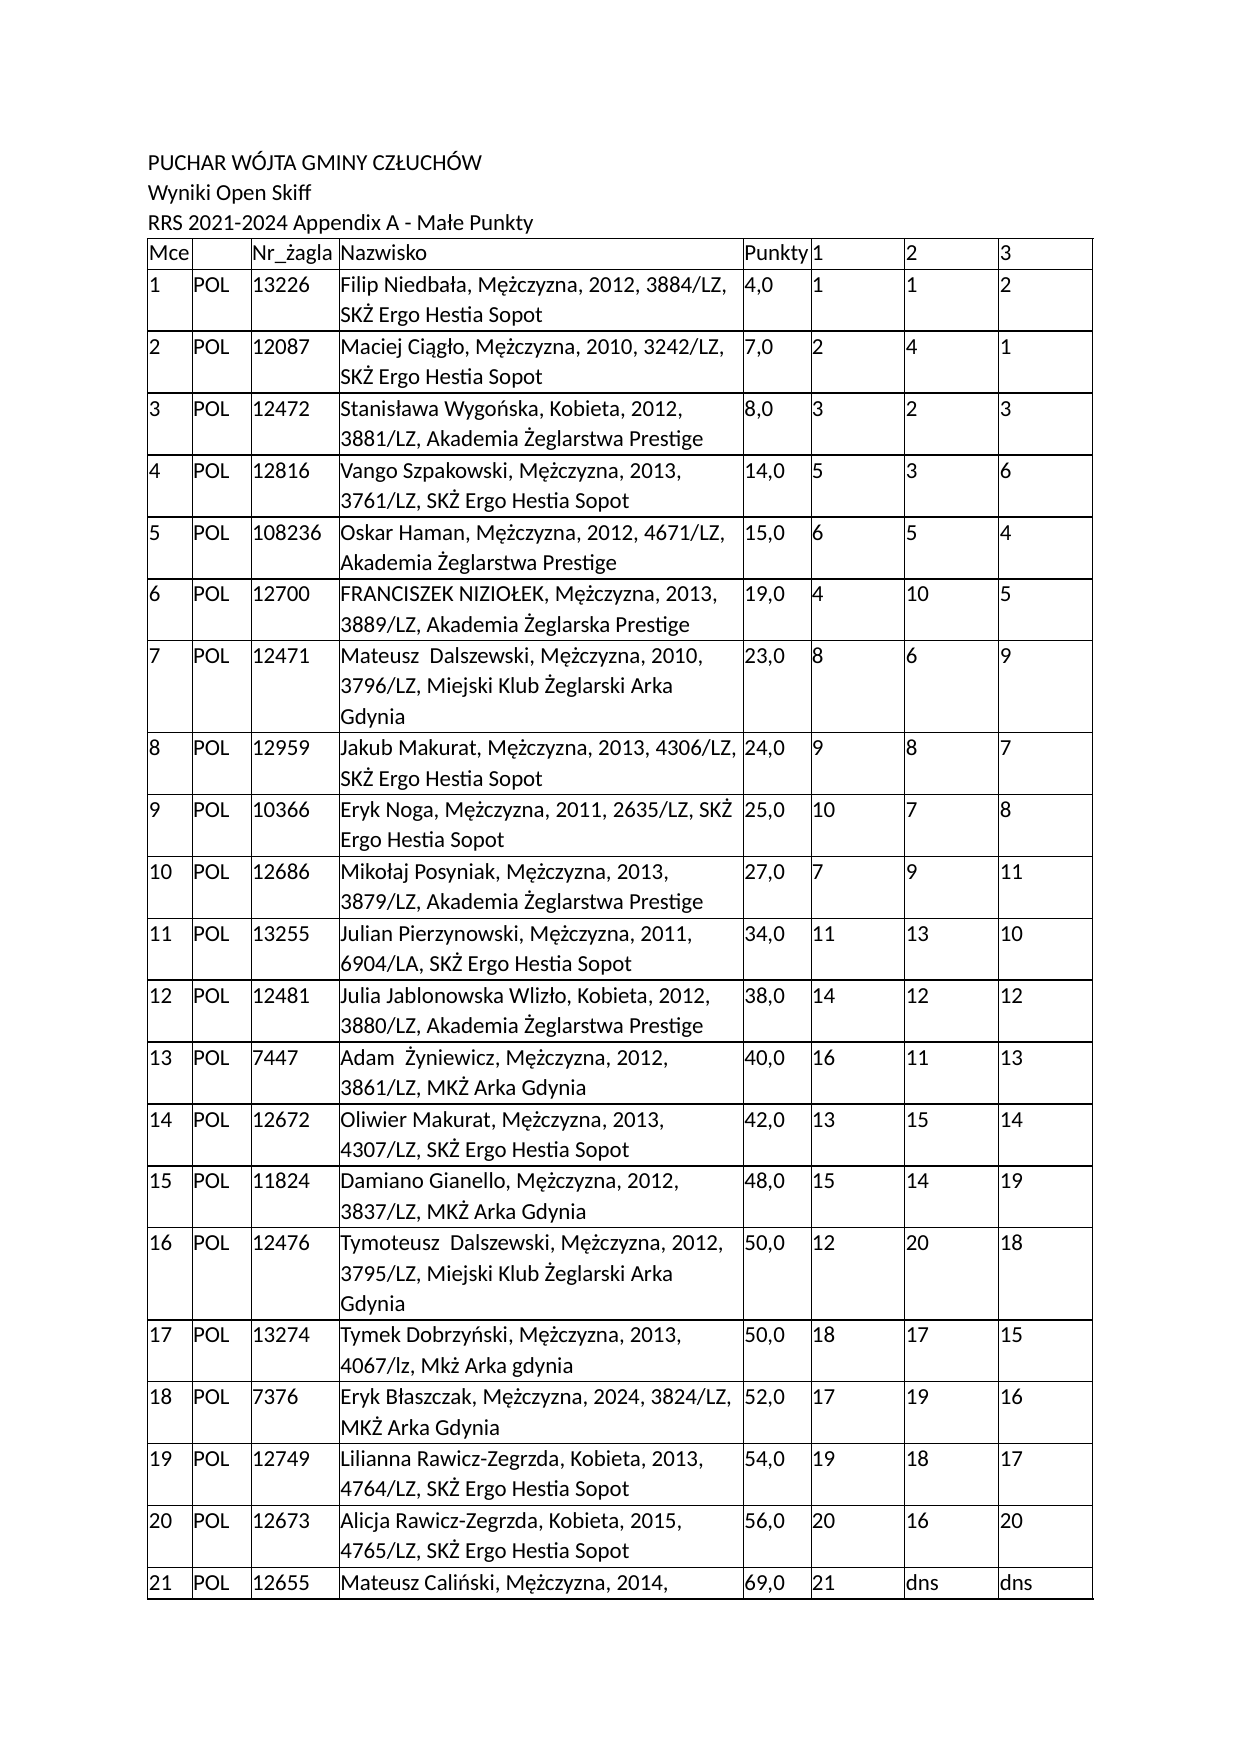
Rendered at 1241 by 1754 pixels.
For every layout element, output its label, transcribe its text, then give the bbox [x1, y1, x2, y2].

table_cell 16 [812, 1043, 904, 1103]
table_cell 5 [999, 580, 1092, 640]
table_cell 9 [148, 795, 192, 856]
table_cell Julian Pierzynowski, Mężczyzna, 2011, 6904/LA, SKŻ Ergo Hestia Sopot [340, 919, 743, 979]
table_cell 11 [905, 1043, 998, 1103]
table_header [193, 239, 251, 268]
table_cell 5 [905, 518, 998, 578]
table_cell 1 [905, 270, 998, 330]
table_cell 50,0 [744, 1228, 811, 1319]
table_cell 10 [999, 919, 1092, 979]
table_cell POL [193, 857, 251, 917]
table_cell 13255 [252, 919, 339, 979]
table_cell 1 [999, 332, 1092, 392]
table_cell 10 [812, 795, 904, 856]
table_cell 19 [905, 1382, 998, 1443]
table_cell 4,0 [744, 270, 811, 330]
table_cell 12655 [252, 1568, 339, 1598]
table_cell 52,0 [744, 1382, 811, 1443]
table_cell 15 [148, 1167, 192, 1227]
table_cell 10 [148, 857, 192, 917]
table_cell 4 [148, 456, 192, 516]
table_cell FRANCISZEK NIZIOŁEK, Mężczyzna, 2013, 3889/LZ, Akademia Żeglarska Prestige [340, 580, 743, 640]
table_cell 8 [812, 641, 904, 732]
table_cell POL [193, 394, 251, 454]
table_cell Oskar Haman, Mężczyzna, 2012, 4671/LZ, Akademia Żeglarstwa Prestige [340, 518, 743, 578]
table_cell 6 [812, 518, 904, 578]
table_cell 12 [999, 981, 1092, 1041]
table_cell POL [193, 733, 251, 794]
table_cell 34,0 [744, 919, 811, 979]
table_cell POL [193, 456, 251, 516]
table_cell 12471 [252, 641, 339, 732]
table_cell 12816 [252, 456, 339, 516]
table_cell dns [999, 1568, 1092, 1598]
table_cell 3 [812, 394, 904, 454]
table_cell 4 [905, 332, 998, 392]
table_cell Eryk Noga, Mężczyzna, 2011, 2635/LZ, SKŻ Ergo Hestia Sopot [340, 795, 743, 856]
table_cell 7376 [252, 1382, 339, 1443]
table_cell 1 [148, 270, 192, 330]
table_header 2 [905, 239, 998, 268]
table_cell Maciej Ciągło, Mężczyzna, 2010, 3242/LZ, SKŻ Ergo Hestia Sopot [340, 332, 743, 392]
table_cell 11 [148, 919, 192, 979]
table_cell 13274 [252, 1321, 339, 1381]
table_cell 2 [812, 332, 904, 392]
table_cell 8 [148, 733, 192, 794]
table_cell 38,0 [744, 981, 811, 1041]
table_cell 12 [905, 981, 998, 1041]
table_cell 14 [905, 1167, 998, 1227]
table_cell 12686 [252, 857, 339, 917]
table_cell 9 [905, 857, 998, 917]
table_cell 27,0 [744, 857, 811, 917]
table_cell 16 [999, 1382, 1092, 1443]
table_cell Tymoteusz Dalszewski, Mężczyzna, 2012, 3795/LZ, Miejski Klub Żeglarski Arka Gdynia [340, 1228, 743, 1319]
table_cell 21 [148, 1568, 192, 1598]
table_cell 13226 [252, 270, 339, 330]
table_cell 108236 [252, 518, 339, 578]
table_cell 17 [812, 1382, 904, 1443]
table_cell 19 [999, 1167, 1092, 1227]
table_cell 12476 [252, 1228, 339, 1319]
table_cell 9 [812, 733, 904, 794]
table_header Nazwisko [340, 239, 743, 268]
table_cell 3 [148, 394, 192, 454]
table_cell 6 [148, 580, 192, 640]
table_cell POL [193, 518, 251, 578]
table_cell Mateusz Dalszewski, Mężczyzna, 2010, 3796/LZ, Miejski Klub Żeglarski Arka Gdynia [340, 641, 743, 732]
table_cell 12700 [252, 580, 339, 640]
table_cell 5 [148, 518, 192, 578]
table_cell POL [193, 1568, 251, 1598]
table_cell dns [905, 1568, 998, 1598]
table_cell 48,0 [744, 1167, 811, 1227]
table_cell 10 [905, 580, 998, 640]
text RRS 2021-2024 Appendix A - Małe Punkty [148, 208, 1093, 236]
table_cell Vango Szpakowski, Mężczyzna, 2013, 3761/LZ, SKŻ Ergo Hestia Sopot [340, 456, 743, 516]
table_header Mce [148, 239, 192, 268]
table_cell 7 [812, 857, 904, 917]
table_cell 25,0 [744, 795, 811, 856]
table_cell Oliwier Makurat, Mężczyzna, 2013, 4307/LZ, SKŻ Ergo Hestia Sopot [340, 1105, 743, 1165]
table_cell 9 [999, 641, 1092, 732]
table_cell 14 [812, 981, 904, 1041]
table_header Nr_żagla [252, 239, 339, 268]
table_cell Tymek Dobrzyński, Mężczyzna, 2013, 4067/lz, Mkż Arka gdynia [340, 1321, 743, 1381]
table_cell 24,0 [744, 733, 811, 794]
text PUCHAR WÓJTA GMINY CZŁUCHÓW [148, 148, 1093, 176]
table_cell 14 [999, 1105, 1092, 1165]
table_cell Adam Żyniewicz, Mężczyzna, 2012, 3861/LZ, MKŻ Arka Gdynia [340, 1043, 743, 1103]
table_header Punkty [744, 239, 811, 268]
table_cell 3 [905, 456, 998, 516]
table_cell 20 [148, 1506, 192, 1566]
table_cell 2 [999, 270, 1092, 330]
table_cell 8 [999, 795, 1092, 856]
table_cell 13 [148, 1043, 192, 1103]
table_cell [340, 1568, 743, 1598]
table_cell 19,0 [744, 580, 811, 640]
table_cell POL [193, 795, 251, 856]
table_cell 19 [812, 1444, 904, 1504]
table_cell 40,0 [744, 1043, 811, 1103]
table_cell POL [193, 580, 251, 640]
table_cell 4 [999, 518, 1092, 578]
table_cell 54,0 [744, 1444, 811, 1504]
table_header 3 [999, 239, 1092, 268]
table_cell 14 [148, 1105, 192, 1165]
table_cell 11 [812, 919, 904, 979]
table_cell 19 [148, 1444, 192, 1504]
table_cell 18 [905, 1444, 998, 1504]
table_cell 6 [999, 456, 1092, 516]
table_cell POL [193, 919, 251, 979]
table_cell 15,0 [744, 518, 811, 578]
table_cell Julia Jablonowska Wlizło, Kobieta, 2012, 3880/LZ, Akademia Żeglarstwa Prestige [340, 981, 743, 1041]
table_cell POL [193, 332, 251, 392]
table_cell POL [193, 1382, 251, 1443]
table_cell 21 [812, 1568, 904, 1598]
text Wyniki Open Skiff [148, 178, 1093, 206]
table_cell 17 [905, 1321, 998, 1381]
table_cell 12 [812, 1228, 904, 1319]
table_cell 13 [999, 1043, 1092, 1103]
table_cell 17 [148, 1321, 192, 1381]
table_cell 13 [905, 919, 998, 979]
table_cell POL [193, 1043, 251, 1103]
table_cell Lilianna Rawicz-Zegrzda, Kobieta, 2013, 4764/LZ, SKŻ Ergo Hestia Sopot [340, 1444, 743, 1504]
table_cell POL [193, 1506, 251, 1566]
table_cell 18 [812, 1321, 904, 1381]
table_cell Damiano Gianello, Mężczyzna, 2012, 3837/LZ, MKŻ Arka Gdynia [340, 1167, 743, 1227]
table_cell 12472 [252, 394, 339, 454]
table_cell 5 [812, 456, 904, 516]
table_cell 7,0 [744, 332, 811, 392]
table_header 1 [812, 239, 904, 268]
table_cell 10366 [252, 795, 339, 856]
table_cell 2 [148, 332, 192, 392]
table_cell POL [193, 270, 251, 330]
table_cell 8 [905, 733, 998, 794]
table_cell 12672 [252, 1105, 339, 1165]
table_cell POL [193, 1444, 251, 1504]
table_cell POL [193, 1321, 251, 1381]
table_cell 7 [148, 641, 192, 732]
table_cell 3 [999, 394, 1092, 454]
table_cell 7447 [252, 1043, 339, 1103]
table_cell 12959 [252, 733, 339, 794]
table_cell 4 [812, 580, 904, 640]
table_cell 15 [999, 1321, 1092, 1381]
table_cell 18 [148, 1382, 192, 1443]
table_cell 14,0 [744, 456, 811, 516]
table_cell 16 [905, 1506, 998, 1566]
table_cell Stanisława Wygońska, Kobieta, 2012, 3881/LZ, Akademia Żeglarstwa Prestige [340, 394, 743, 454]
table_cell 6 [905, 641, 998, 732]
table_cell 15 [812, 1167, 904, 1227]
table_cell 12087 [252, 332, 339, 392]
table_cell 1 [812, 270, 904, 330]
table_cell 56,0 [744, 1506, 811, 1566]
table_cell 18 [999, 1228, 1092, 1319]
table_cell Alicja Rawicz-Zegrzda, Kobieta, 2015, 4765/LZ, SKŻ Ergo Hestia Sopot [340, 1506, 743, 1566]
table_cell POL [193, 981, 251, 1041]
table_cell 8,0 [744, 394, 811, 454]
table_cell POL [193, 1105, 251, 1165]
table_cell 17 [999, 1444, 1092, 1504]
table_cell Mikołaj Posyniak, Mężczyzna, 2013, 3879/LZ, Akademia Żeglarstwa Prestige [340, 857, 743, 917]
table_cell Jakub Makurat, Mężczyzna, 2013, 4306/LZ, SKŻ Ergo Hestia Sopot [340, 733, 743, 794]
table_cell 69,0 [744, 1568, 811, 1598]
table_cell 50,0 [744, 1321, 811, 1381]
table_cell 20 [905, 1228, 998, 1319]
table_cell 7 [905, 795, 998, 856]
table_cell 2 [905, 394, 998, 454]
table_cell 7 [999, 733, 1092, 794]
table_cell 23,0 [744, 641, 811, 732]
table_cell 42,0 [744, 1105, 811, 1165]
table_cell 13 [812, 1105, 904, 1165]
table_cell 12 [148, 981, 192, 1041]
table_cell 12673 [252, 1506, 339, 1566]
table_cell Eryk Błaszczak, Mężczyzna, 2024, 3824/LZ, MKŻ Arka Gdynia [340, 1382, 743, 1443]
table_cell 12481 [252, 981, 339, 1041]
table_cell 20 [999, 1506, 1092, 1566]
table_cell Filip Niedbała, Mężczyzna, 2012, 3884/LZ, SKŻ Ergo Hestia Sopot [340, 270, 743, 330]
table_cell POL [193, 1167, 251, 1227]
table_cell 11 [999, 857, 1092, 917]
table_cell 20 [812, 1506, 904, 1566]
table_cell 12749 [252, 1444, 339, 1504]
table_cell POL [193, 641, 251, 732]
table_cell 11824 [252, 1167, 339, 1227]
table_cell 16 [148, 1228, 192, 1319]
table_cell POL [193, 1228, 251, 1319]
table_cell 15 [905, 1105, 998, 1165]
